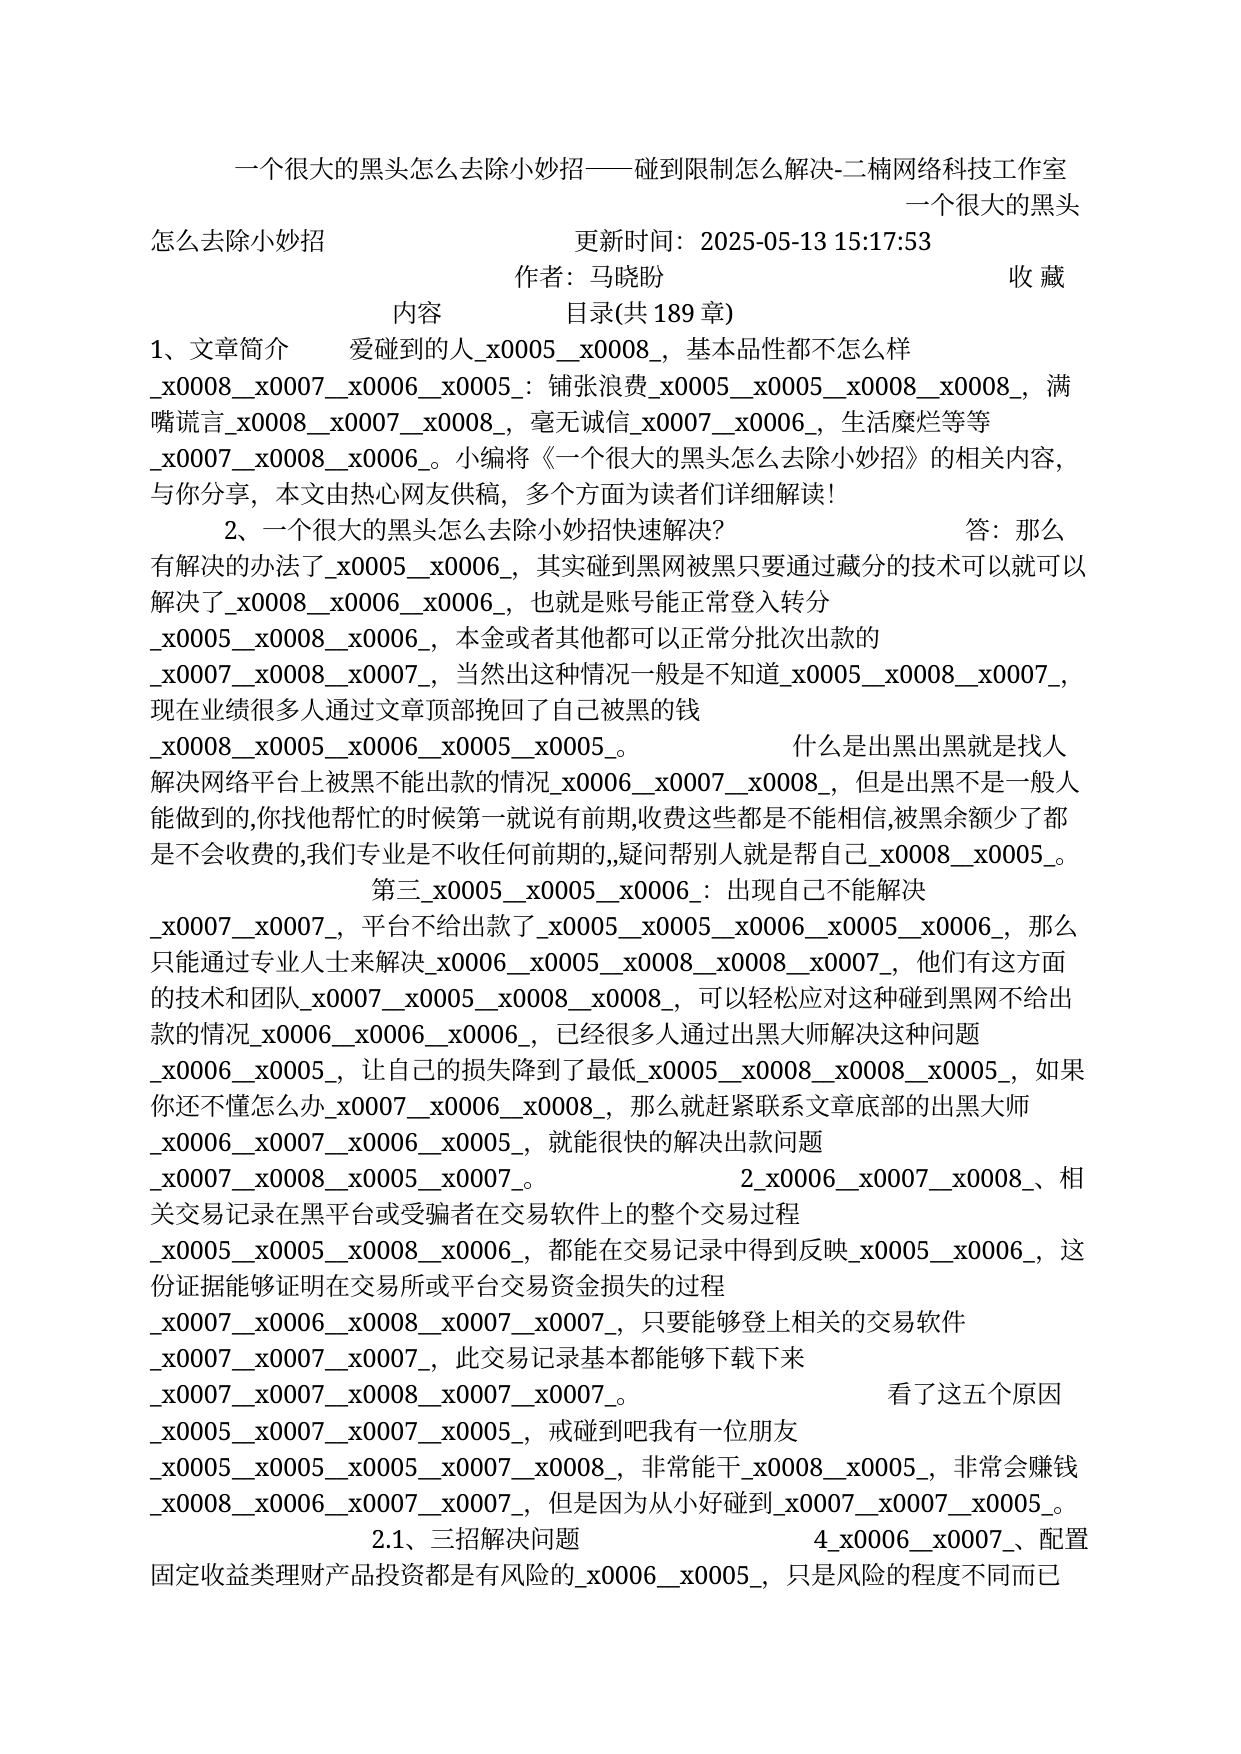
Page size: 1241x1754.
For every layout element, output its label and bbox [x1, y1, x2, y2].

text [150, 150, 1090, 1591]
